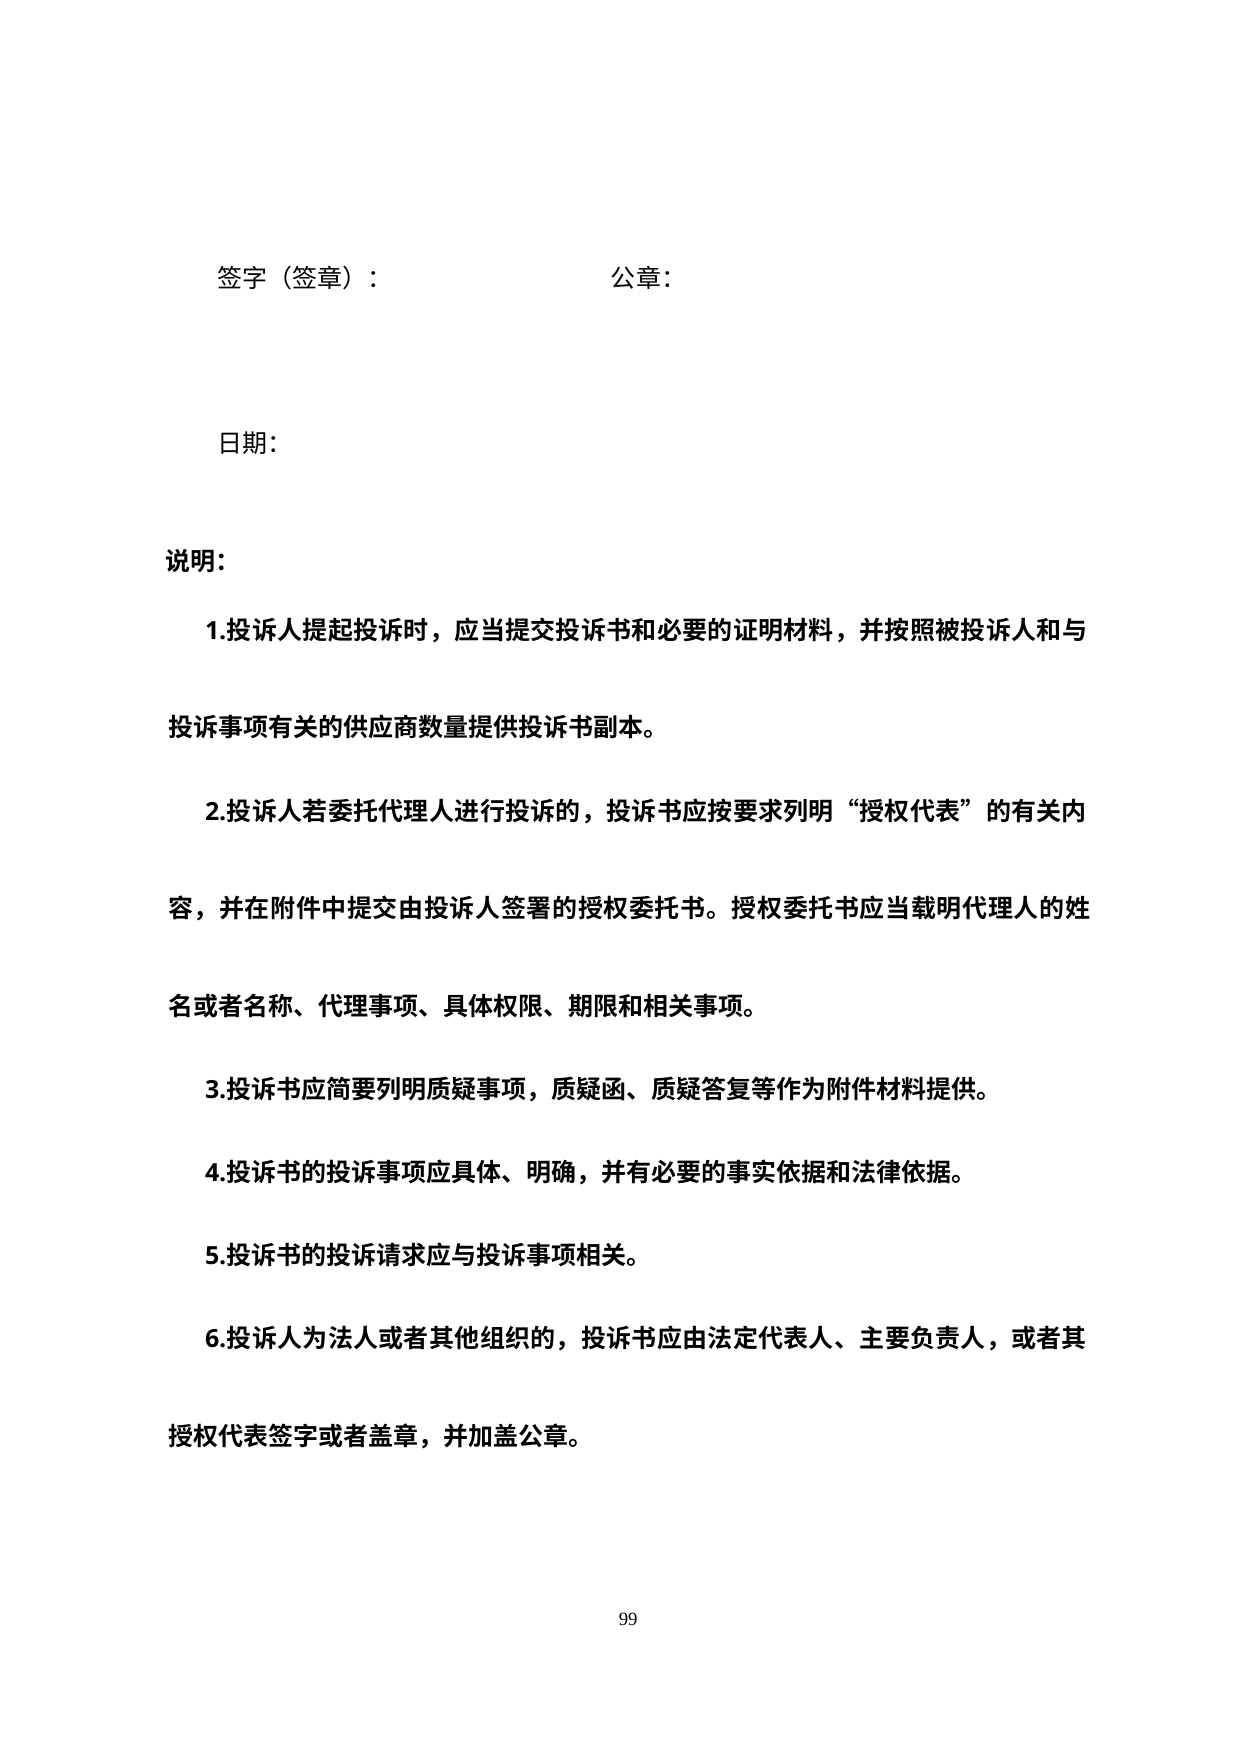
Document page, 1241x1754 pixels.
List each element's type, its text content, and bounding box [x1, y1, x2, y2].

text 5.投诉书的投诉请求应与投诉事项相关。 [168, 1221, 1090, 1286]
text 签字（签章）： 公章： [168, 244, 1090, 309]
text 2.投诉人若委托代理人进行投诉的，投诉书应按要求列明“授权代表”的有关内容，并在附件中提交由投诉人签署的授权委托书。授权委托书应当载明代理人的姓名或者名称、代理事项、具体权限、期限和相关事项。 [168, 777, 1090, 1037]
text 3.投诉书应简要列明质疑事项，质疑函、质疑答复等作为附件材料提供。 [168, 1055, 1090, 1120]
text 说明： [165, 542, 1090, 578]
text 4.投诉书的投诉事项应具体、明确，并有必要的事实依据和法律依据。 [168, 1138, 1090, 1203]
text 日期： [168, 409, 1090, 474]
text 6.投诉人为法人或者其他组织的，投诉书应由法定代表人、主要负责人，或者其授权代表签字或者盖章，并加盖公章。 [168, 1304, 1090, 1467]
text 1.投诉人提起投诉时，应当提交投诉书和必要的证明材料，并按照被投诉人和与投诉事项有关的供应商数量提供投诉书副本。 [168, 596, 1090, 758]
